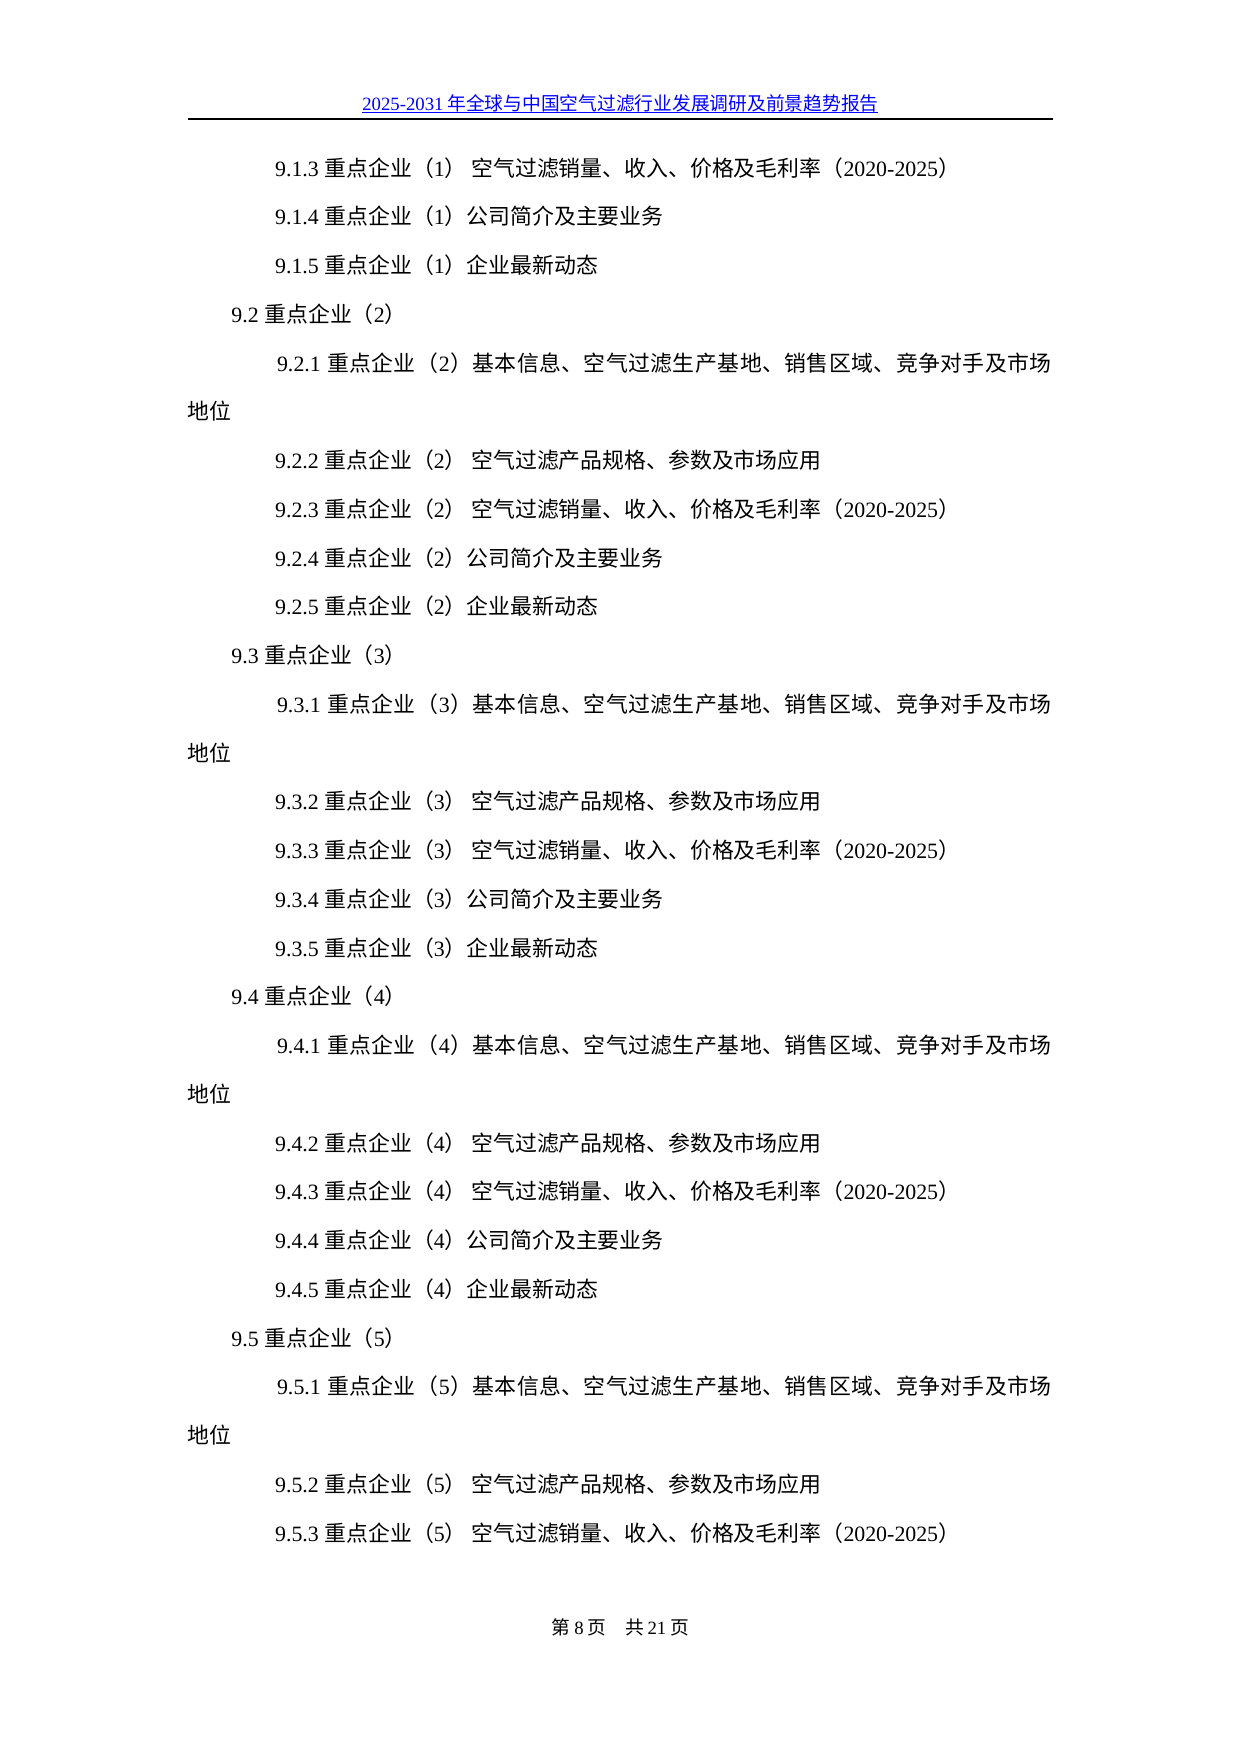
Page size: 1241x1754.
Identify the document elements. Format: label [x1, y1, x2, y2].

text [187, 150, 1053, 1548]
